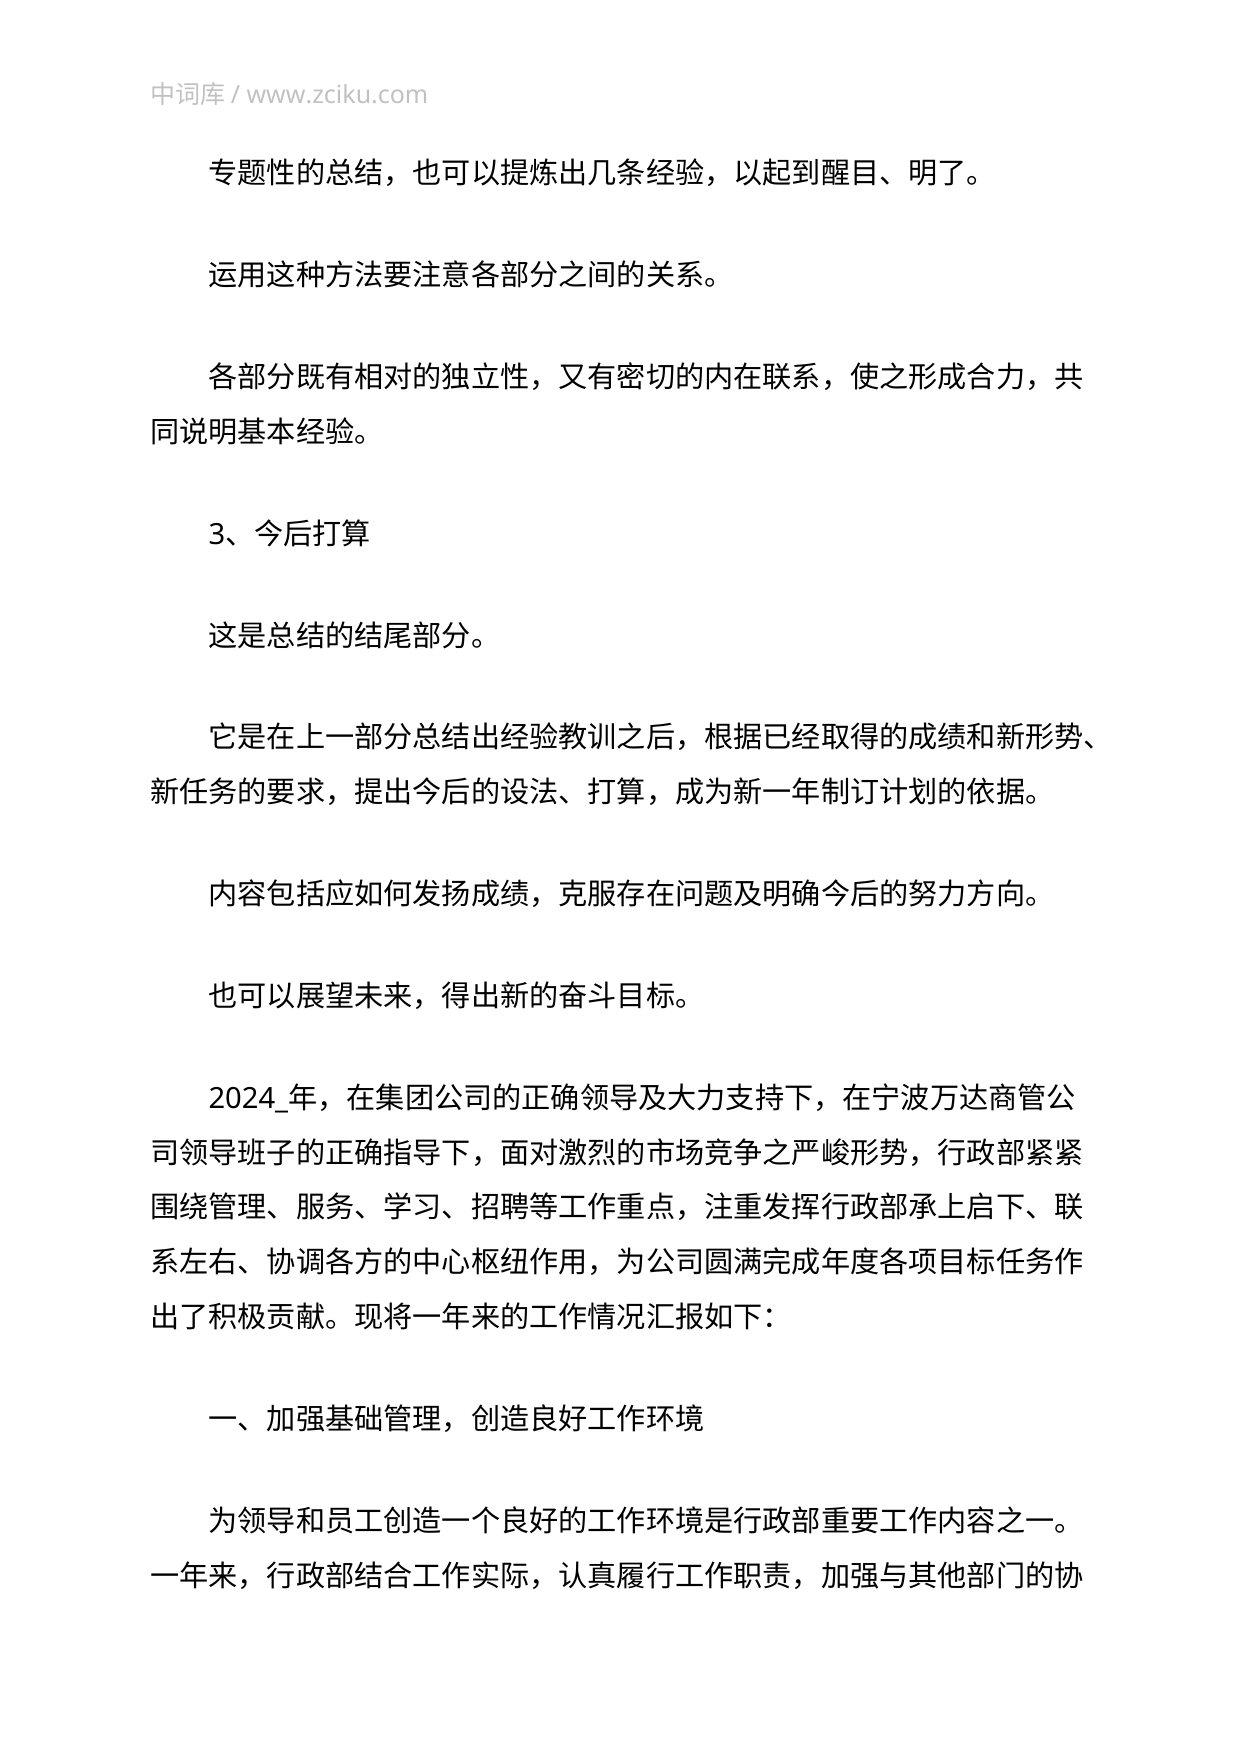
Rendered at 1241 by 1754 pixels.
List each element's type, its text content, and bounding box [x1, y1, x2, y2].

text 这是总结的结尾部分。 [150, 612, 1090, 654]
text 它是在上一部分总结出经验教训之后，根据已经取得的成绩和新形势、新任务的要求，提出今后的设法、打算，成为新一年制订计划的依据。 [150, 714, 1090, 811]
text 运用这种方法要注意各部分之间的关系。 [150, 252, 1090, 294]
text 专题性的总结，也可以提炼出几条经验，以起到醒目、明了。 [150, 150, 1090, 192]
text 一、加强基础管理，创造良好工作环境 [150, 1396, 1090, 1438]
text 2024_年，在集团公司的正确领导及大力支持下，在宁波万达商管公司领导班子的正确指导下，面对激烈的市场竞争之严峻形势，行政部紧紧围绕管理、服务、学习、招聘等工作重点，注重发挥行政部承上启下、联系左右、协调各方的中心枢纽作用，为公司圆满完成年度各项目标任务作出了积极贡献。现将一年来的工作情况汇报如下： [150, 1074, 1090, 1336]
text 也可以展望未来，得出新的奋斗目标。 [150, 972, 1090, 1015]
text 内容包括应如何发扬成绩，克服存在问题及明确今后的努力方向。 [150, 871, 1090, 913]
text 3、今后打算 [150, 510, 1090, 553]
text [150, 1497, 1090, 1594]
text 各部分既有相对的独立性，又有密切的内在联系，使之形成合力，共同说明基本经验。 [150, 353, 1090, 451]
